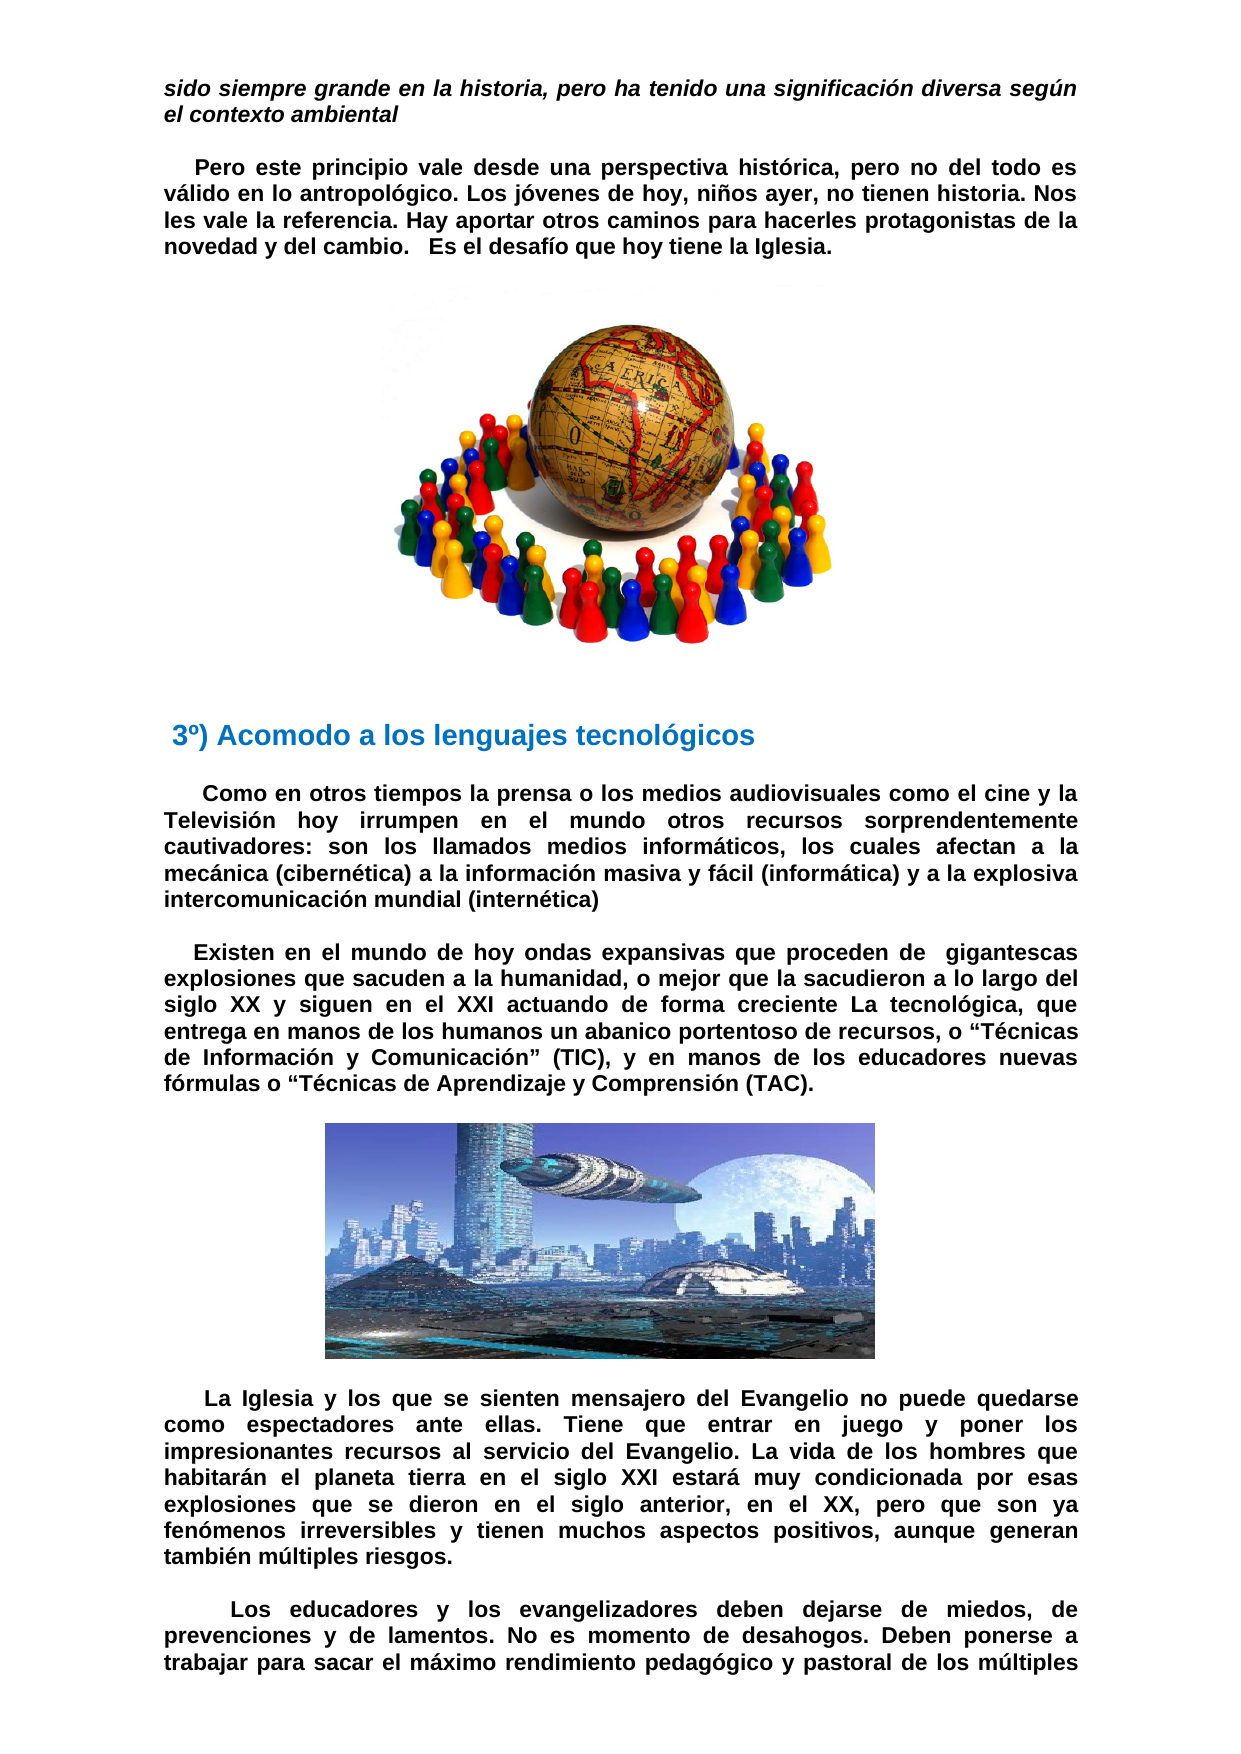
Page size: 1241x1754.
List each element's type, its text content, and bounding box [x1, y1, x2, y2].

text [164, 75, 1078, 128]
text Pero este principio vale desde una perspectiva histórica, pero no del todo es válido en lo antropológico. Los jóvenes de hoy, niños ayer, no tienen historia. Nos les vale la referencia. Hay aportar otros caminos para hacerles protagonistas de la novedad y del cambio. Es el desafío que hoy tiene la Iglesia. [164, 154, 1078, 259]
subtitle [164, 1596, 1079, 1675]
subtitle La Iglesia y los que se sienten mensajero del Evangelio no puede quedarse como espectadores ante ellas. Tiene que entrar en juego y poner los impresionantes recursos al servicio del Evangelio. La vida de los hombres que habitarán el planeta tierra en el siglo XXI estará muy condicionada por esas explosiones que se dieron en el siglo anterior, en el XX, pero que son ya fenómenos irreversibles y tienen muchos aspectos positivos, aunque generan también múltiples riesgos. [164, 1385, 1079, 1569]
text 3º) Acomodo a los lenguajes tecnológicos [164, 718, 1036, 752]
picture [382, 285, 859, 666]
text Como en otros tiempos la prensa o los medios audiovisuales como el cine y la Televisión hoy irrumpen en el mundo otros recursos sorprendentemente cautivadores: son los llamados medios informáticos, los cuales afectan a la mecánica (cibernética) a la información masiva y fácil (informática) y a la explosiva intercomunicación mundial (internética) [164, 780, 1079, 912]
picture [325, 1123, 875, 1359]
subtitle Existen en el mundo de hoy ondas expansivas que proceden de gigantescas explosiones que sacuden a la humanidad, o mejor que la sacudieron a lo largo del siglo XX y siguen en el XXI actuando de forma creciente La tecnológica, que entrega en manos de los humanos un abanico portentoso de recursos, o “Técnicas de Información y Comunicación” (TIC), y en manos de los educadores nuevas fórmulas o “Técnicas de Aprendizaje y Comprensión (TAC). [164, 938, 1079, 1097]
